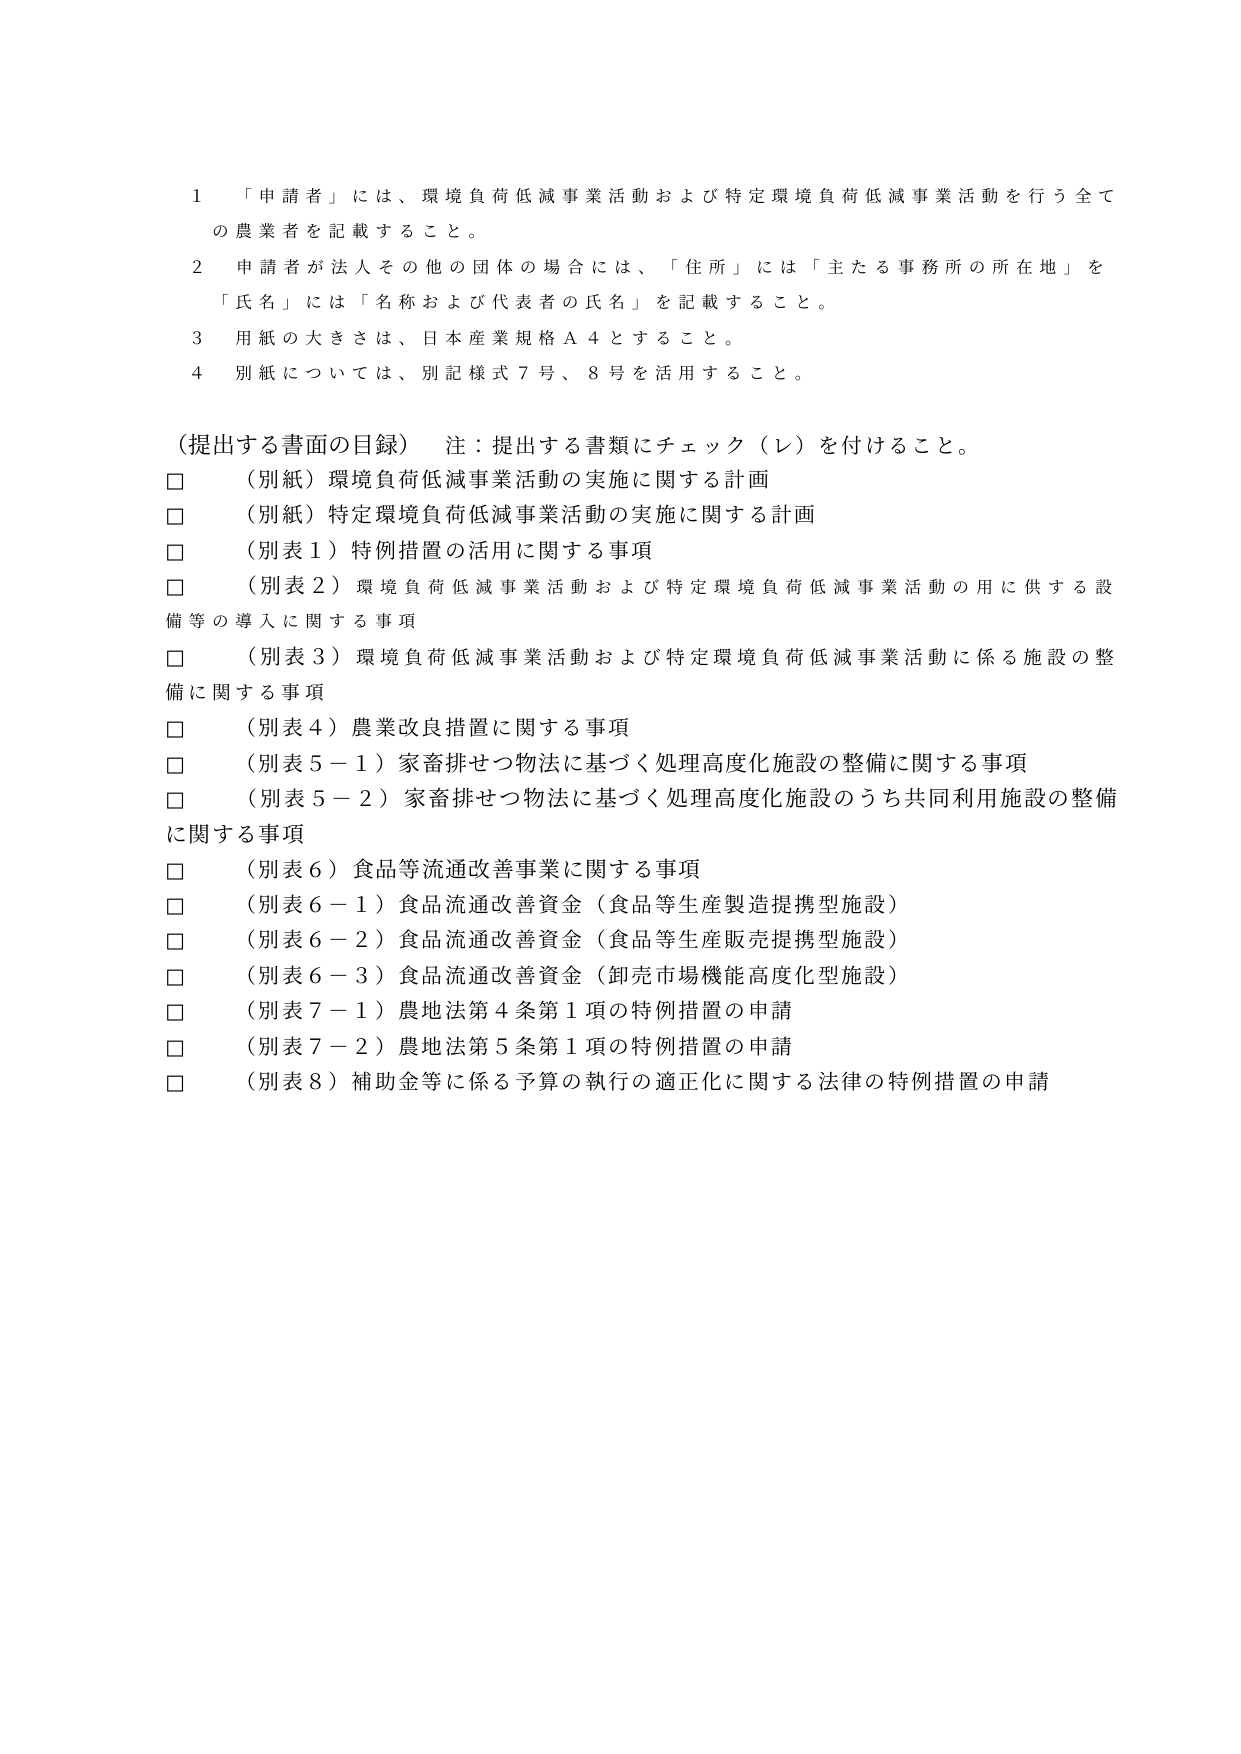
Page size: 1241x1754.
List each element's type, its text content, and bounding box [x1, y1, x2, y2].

text ２ 申請者が法人その他の団体の場合には、「住所」には「主たる事務所の所在地」を、「氏名」には「名称および代表者の氏名」を記載すること。 [161, 248, 1113, 319]
text □ （別表１）特例措置の活用に関する事項 [165, 532, 1122, 567]
text □ （別表３）環境負荷低減事業活動および特定環境負荷低減事業活動に係る施設の整備に関する事項 [165, 638, 1122, 709]
text □ （別表７－２）農地法第５条第１項の特例措置の申請 [165, 1027, 1122, 1063]
text □ （別表６－３）食品流通改善資金（卸売市場機能高度化型施設） [165, 957, 1122, 992]
text □ （別表８）補助金等に係る予算の執行の適正化に関する法律の特例措置の申請 [165, 1063, 1122, 1098]
text １ 「申請者」には、環境負荷低減事業活動および特定環境負荷低減事業活動を行う全ての農業者を記載すること。 [161, 177, 1122, 248]
text □ （別表７－１）農地法第４条第１項の特例措置の申請 [165, 992, 1122, 1027]
text □ （別表６－１）食品流通改善資金（食品等生産製造提携型施設） [165, 886, 1122, 921]
text □ （別紙）環境負荷低減事業活動の実施に関する計画 [165, 461, 1122, 496]
text （提出する書面の目録） 注：提出する書類にチェック（レ）を付けること。 [161, 425, 1122, 461]
text □ （別表４）農業改良措置に関する事項 [165, 709, 1122, 744]
text □ （別紙）特定環境負荷低減事業活動の実施に関する計画 [165, 496, 1122, 532]
text □ （別表５－２）家畜排せつ物法に基づく処理高度化施設のうち共同利用施設の整備に関する事項 [165, 779, 1122, 850]
text ３ 用紙の大きさは、日本産業規格Ａ４とすること。 [161, 319, 1122, 354]
text ４ 別紙については、別記様式７号、８号を活用すること。 [161, 354, 1122, 390]
text □ （別表６－２）食品流通改善資金（食品等生産販売提携型施設） [165, 921, 1122, 957]
text □ （別表２）環境負荷低減事業活動および特定環境負荷低減事業活動の用に供する設備等の導入に関する事項 [165, 567, 1122, 638]
text □ （別表５－１）家畜排せつ物法に基づく処理高度化施設の整備に関する事項 [165, 744, 1122, 779]
text □ （別表６）食品等流通改善事業に関する事項 [165, 850, 1122, 886]
